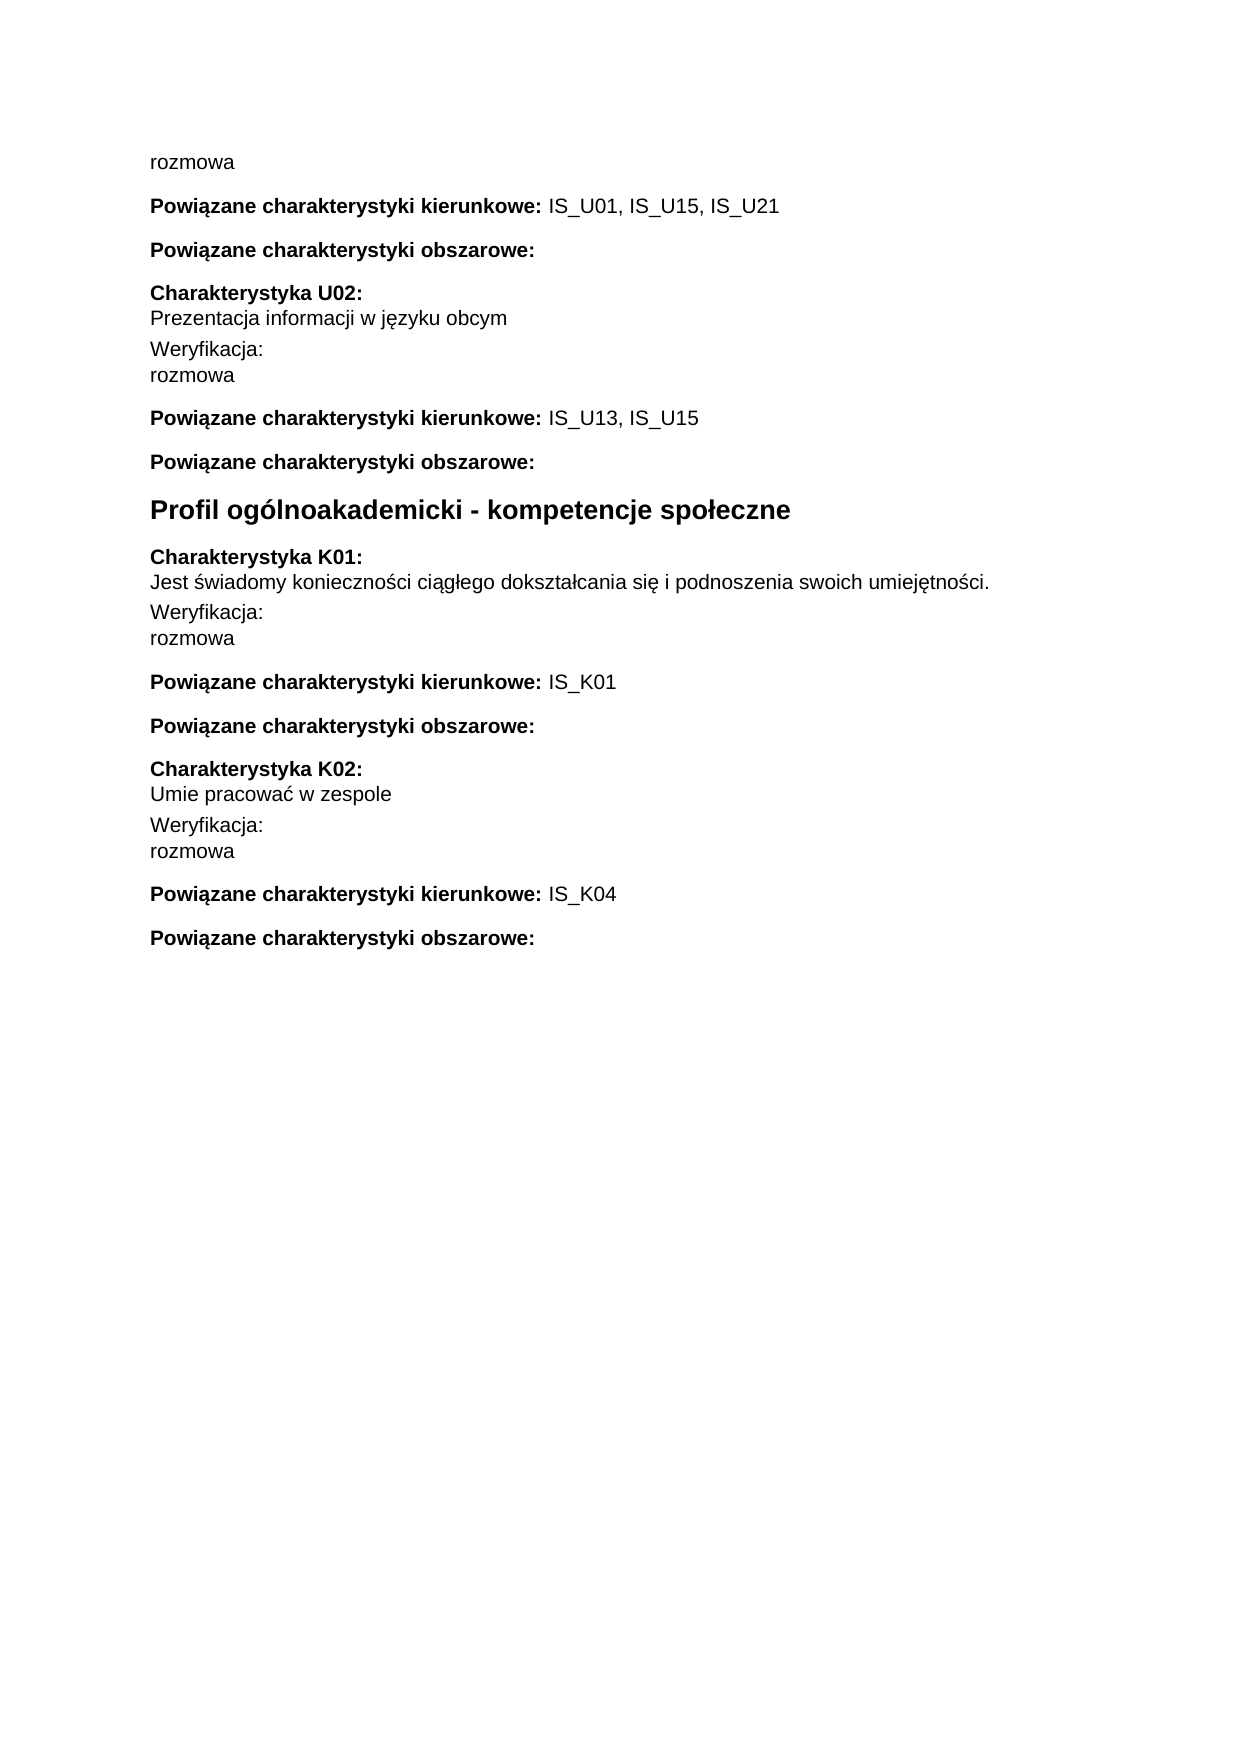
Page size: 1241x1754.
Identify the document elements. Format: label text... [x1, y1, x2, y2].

text Powiązane charakterystyki obszarowe: [150, 450, 1090, 474]
text rozmowa [150, 626, 1090, 650]
text Powiązane charakterystyki obszarowe: [150, 713, 1090, 737]
text Weryfikacja: [150, 336, 1090, 360]
text Powiązane charakterystyki kierunkowe: IS_U13, IS_U15 [150, 406, 1090, 430]
text Powiązane charakterystyki kierunkowe: IS_U01, IS_U15, IS_U21 [150, 194, 1090, 218]
text Charakterystyka K01: [150, 545, 1090, 569]
text Prezentacja informacji w języku obcym [150, 306, 1090, 330]
text Charakterystyka U02: [150, 281, 1090, 305]
text Powiązane charakterystyki kierunkowe: IS_K01 [150, 670, 1090, 694]
text rozmowa [150, 362, 1090, 386]
text rozmowa [150, 838, 1090, 862]
text Weryfikacja: [150, 812, 1090, 836]
text Powiązane charakterystyki obszarowe: [150, 926, 1090, 950]
text Powiązane charakterystyki kierunkowe: IS_K04 [150, 882, 1090, 906]
subtitle Profil ogólnoakademicki - kompetencje społeczne [150, 494, 1090, 525]
text Powiązane charakterystyki obszarowe: [150, 237, 1090, 261]
text Jest świadomy konieczności ciągłego dokształcania się i podnoszenia swoich umiejętności. [150, 570, 1090, 594]
text rozmowa [150, 150, 1090, 174]
text Umie pracować w zespole [150, 782, 1090, 806]
text Charakterystyka K02: [150, 757, 1090, 781]
text Weryfikacja: [150, 600, 1090, 624]
